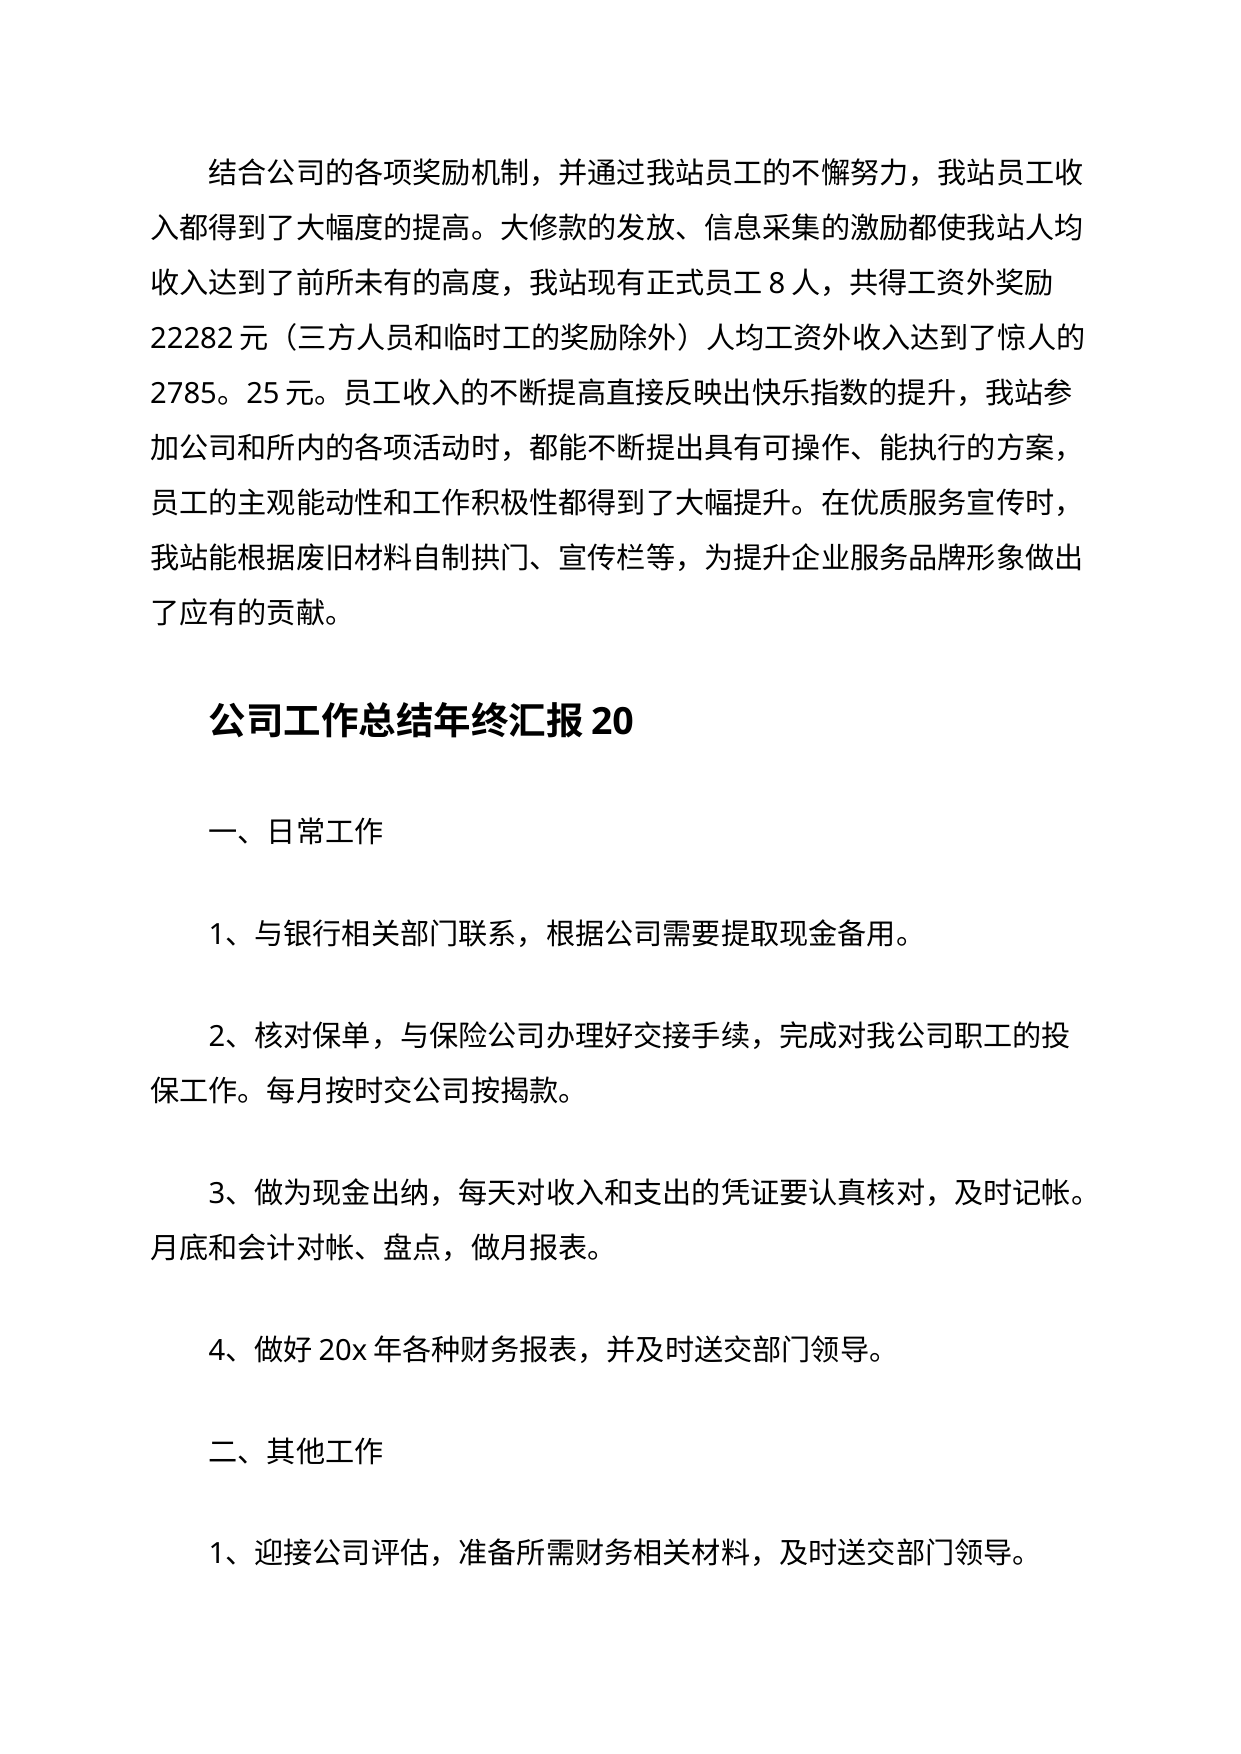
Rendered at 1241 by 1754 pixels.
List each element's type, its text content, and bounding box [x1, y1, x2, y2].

text 4、做好20x年各种财务报表，并及时送交部门领导。 [150, 1326, 1090, 1368]
text 1、迎接公司评估，准备所需财务相关材料，及时送交部门领导。 [150, 1530, 1090, 1572]
text 1、与银行相关部门联系，根据公司需要提取现金备用。 [150, 911, 1090, 953]
text 一、日常工作 [150, 809, 1090, 851]
text 二、其他工作 [150, 1428, 1090, 1470]
text 公司工作总结年终汇报20 [150, 691, 1090, 746]
text 2、核对保单，与保险公司办理好交接手续，完成对我公司职工的投保工作。每月按时交公司按揭款。 [150, 1013, 1090, 1110]
text 结合公司的各项奖励机制，并通过我站员工的不懈努力，我站员工收入都得到了大幅度的提高。大修款的发放、信息采集的激励都使我站人均收入达到了前所未有的高度，我站现有正式员工8人，共得工资外奖励22282元（三方人员和临时工的奖励除外）人均工资外收入达到了惊人的2785。25元。员工收入的不断提高直接反映出快乐指数的提升，我站参加公司和所内的各项活动时，都能不断提出具有可操作、能执行的方案，员工的主观能动性和工作积极性都得到了大幅提升。在优质服务宣传时，我站能根据废旧材料自制拱门、宣传栏等，为提升企业服务品牌形象做出了应有的贡献。 [150, 150, 1090, 632]
text 3、做为现金出纳，每天对收入和支出的凭证要认真核对，及时记帐。月底和会计对帐、盘点，做月报表。 [150, 1169, 1090, 1267]
